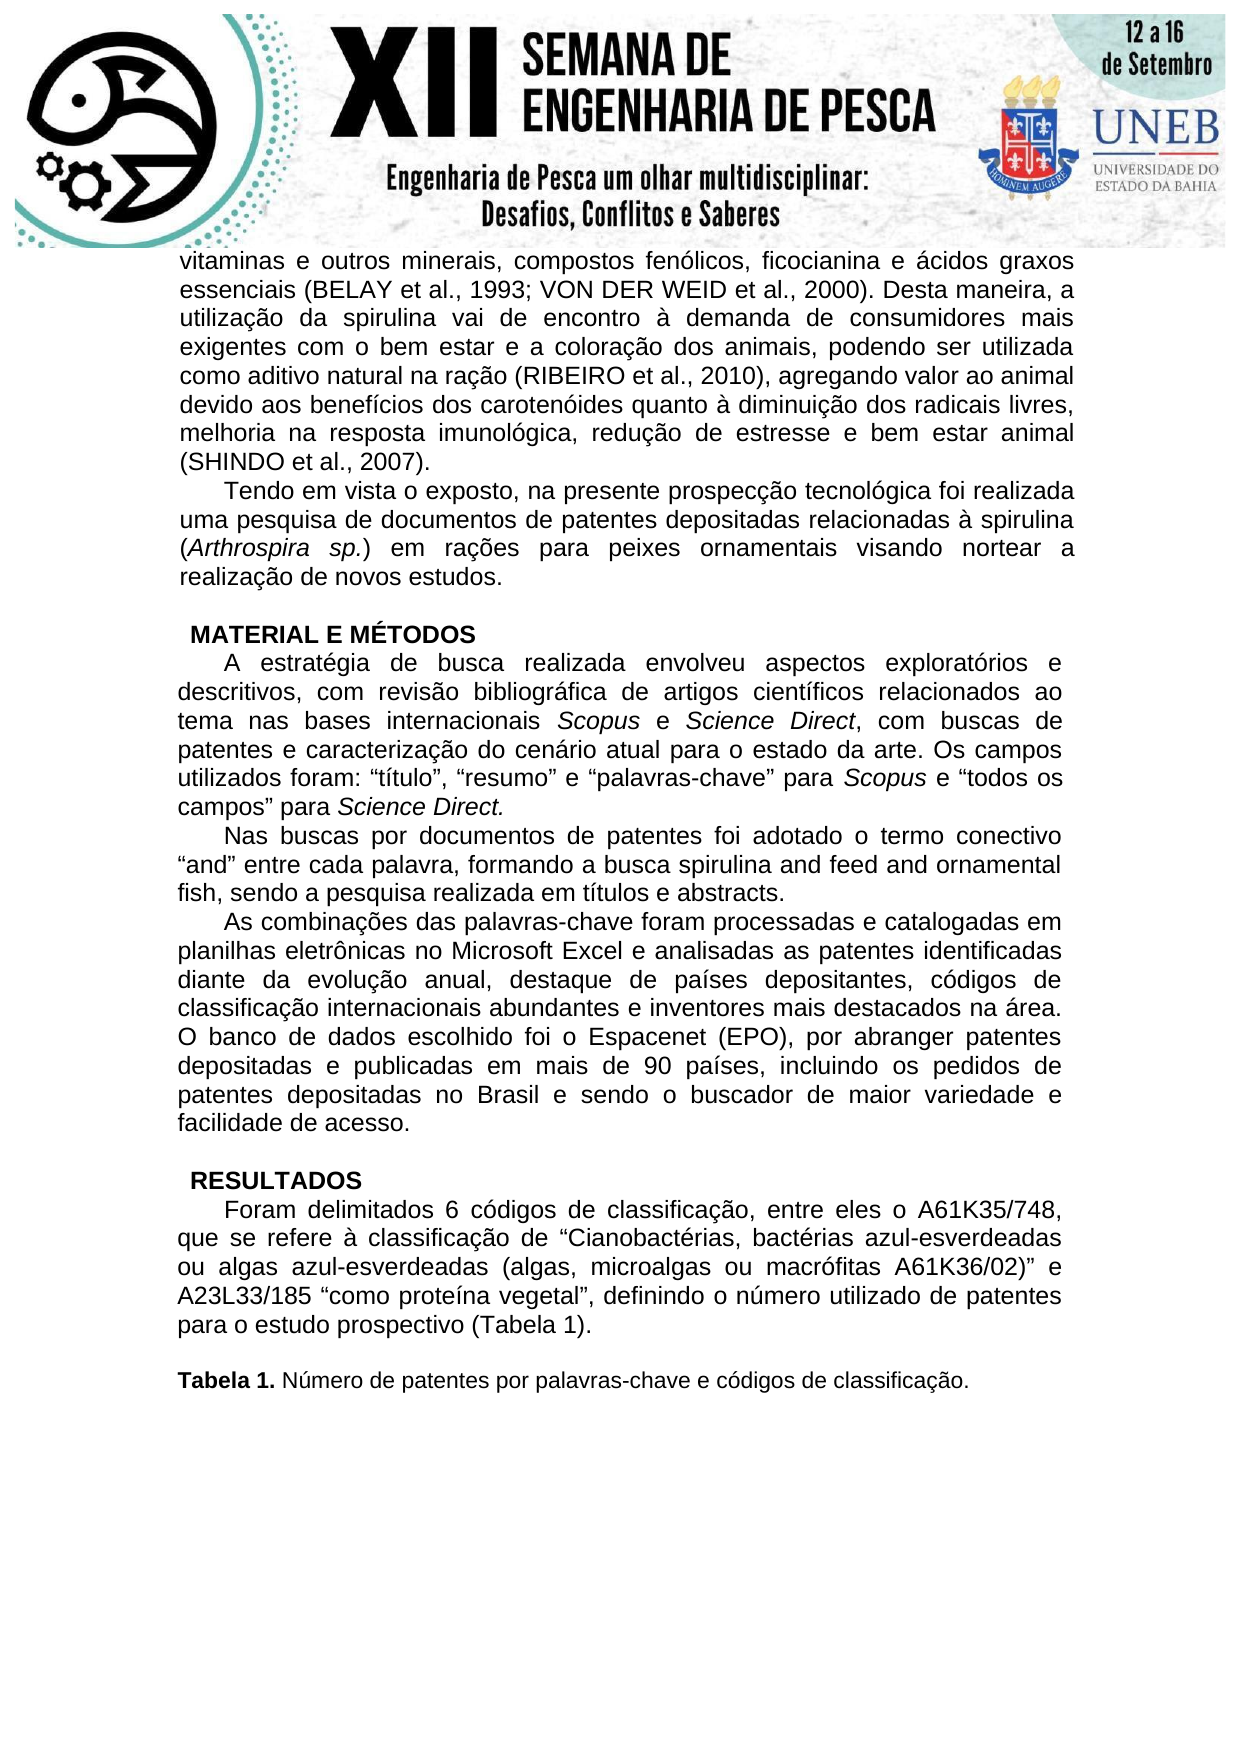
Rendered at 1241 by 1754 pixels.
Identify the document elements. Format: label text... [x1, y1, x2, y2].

text Tendo em vista o exposto, na presente prospecção tecnológica foi realizada uma pesquisa de documentos de patentes depositadas relacionadas à spirulina (Arthrospira sp.) em rações para peixes ornamentais visando nortear a realização de novos estudos. [179, 476, 1076, 591]
subtitle MATERIAL E MÉTODOS [177, 619, 1076, 648]
text As combinações das palavras-chave foram processadas e catalogadas em planilhas eletrônicas no Microsoft Excel e analisadas as patentes identificadas diante da evolução anual, destaque de países depositantes, códigos de classificação internacionais abundantes e inventores mais destacados na área. O banco de dados escolhido foi o Espacenet (EPO), por abranger patentes depositadas e publicadas em mais de 90 países, incluindo os pedidos de patentes depositadas no Brasil e sendo o buscador de maior variedade e facilidade de acesso. [177, 907, 1063, 1137]
subtitle RESULTADOS [177, 1166, 1076, 1194]
text Nas buscas por documentos de patentes foi adotado o termo conectivo “and” entre cada palavra, formando a busca spirulina and feed and ornamental fish, sendo a pesquisa realizada em títulos e abstracts. [177, 821, 1063, 907]
text A estratégia de busca realizada envolveu aspectos exploratórios e descritivos, com revisão bibliográfica de artigos científicos relacionados ao tema nas bases internacionais Scopus e Science Direct, com buscas de patentes e caracterização do cenário atual para o estado da arte. Os campos utilizados foram: “título”, “resumo” e “palavras-chave” para Scopus e “todos os campos” para Science Direct. [177, 648, 1063, 821]
text Foram delimitados 6 códigos de classificação, entre eles o A61K35/748, que se refere à classificação de “Cianobactérias, bactérias azul-esverdeadas ou algas azul-esverdeadas (algas, microalgas ou macrófitas A61K36/02)” e A23L33/185 “como proteína vegetal”, definindo o número utilizado de patentes para o estudo prospectivo (Tabela 1). [177, 1194, 1063, 1338]
picture [14, 14, 1226, 248]
text Tabela 1. Número de patentes por palavras-chave e códigos de classificação. [177, 1367, 1063, 1393]
